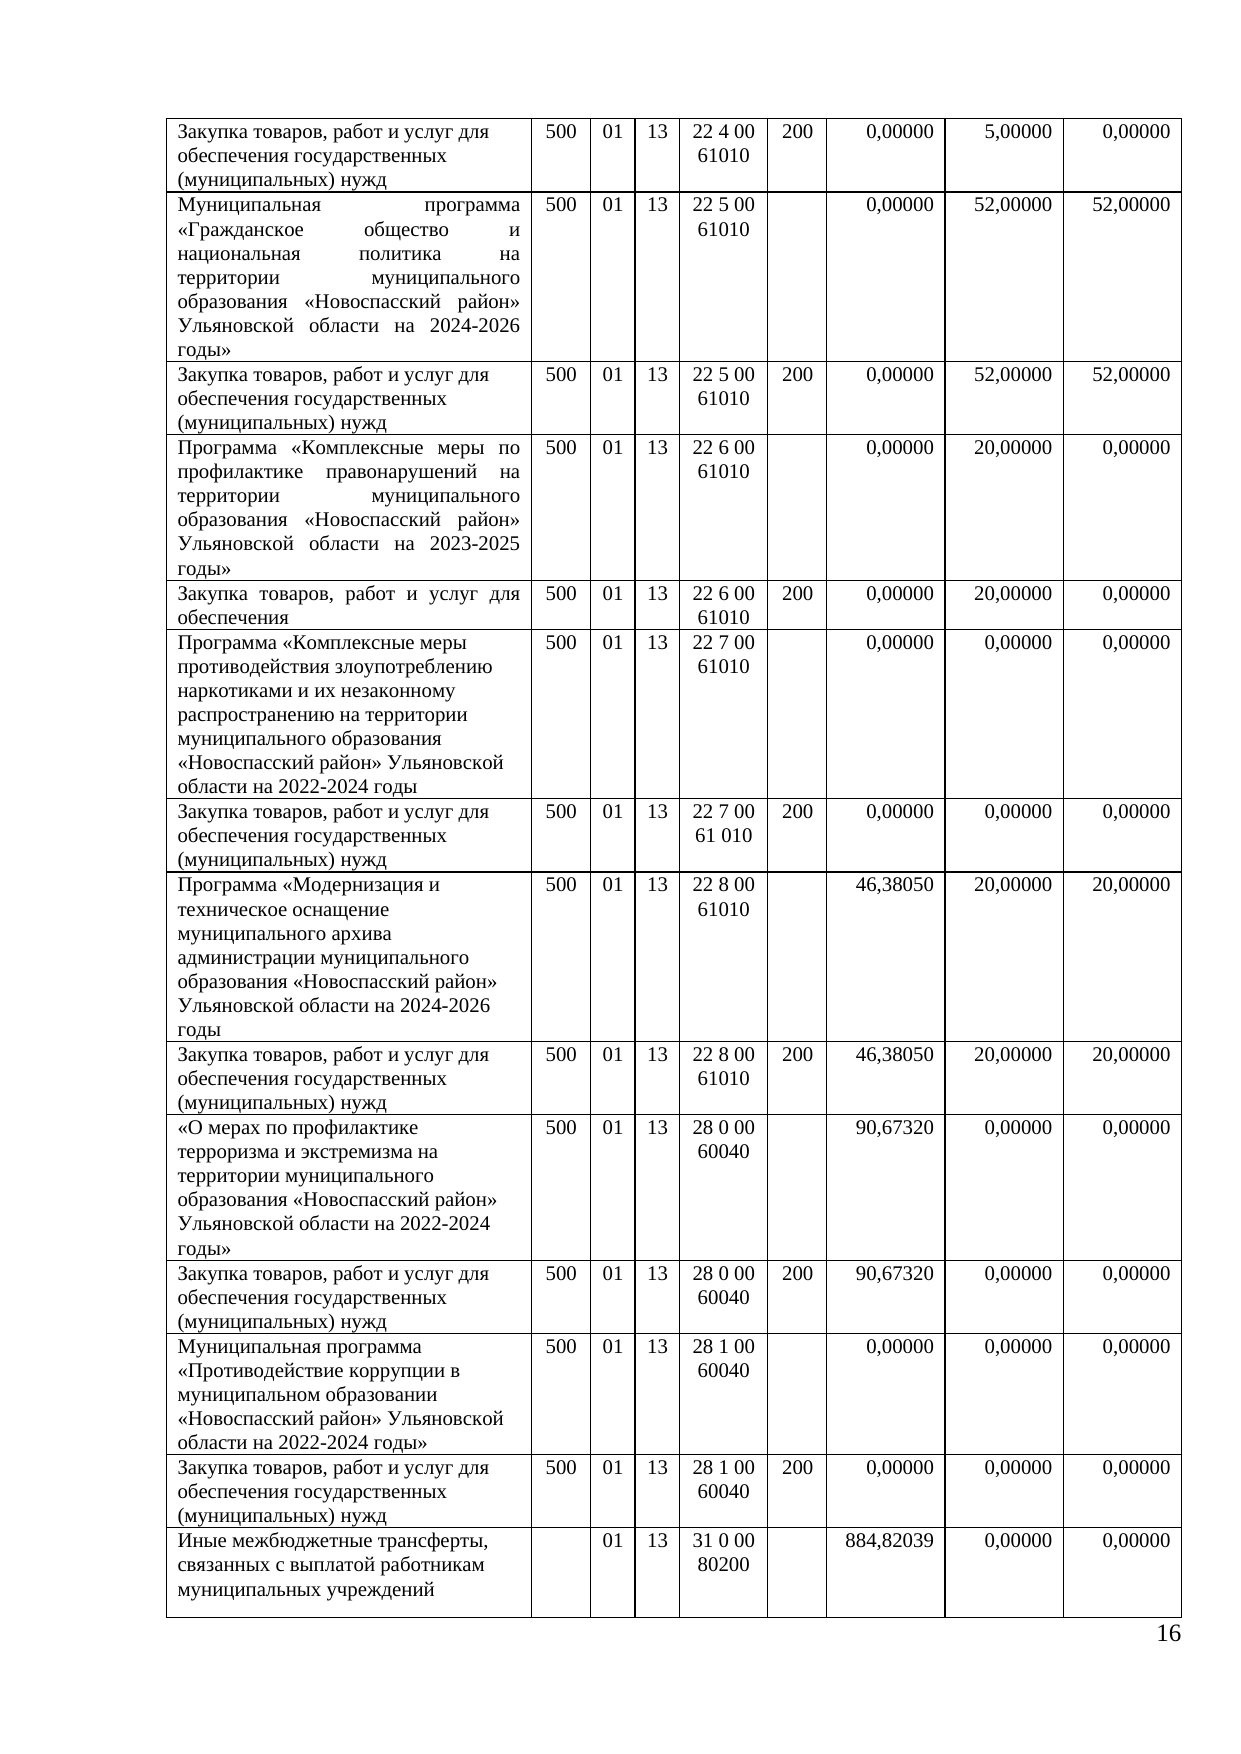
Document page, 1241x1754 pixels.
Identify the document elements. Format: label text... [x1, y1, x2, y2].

table_cell 500 [532, 435, 590, 579]
table_cell 500 [532, 362, 590, 434]
table_cell Закупка товаров, работ и услуг для обеспечения [167, 581, 531, 629]
table_cell 22 5 00 61010 [680, 362, 767, 434]
table_cell 90,67320 [827, 1261, 944, 1333]
table_cell 01 [591, 1528, 634, 1617]
table_cell 500 [532, 1042, 590, 1114]
table_cell 0,00000 [1064, 799, 1181, 871]
table_cell 0,00000 [1064, 630, 1181, 798]
table_cell 0,00000 [946, 799, 1063, 871]
table_cell Муниципальная программа «Гражданское общество и национальная политика на территории муниципального образования «Новоспасский район» Ульяновской области на 2024-2026 годы» [167, 193, 531, 361]
table_cell 20,00000 [946, 1042, 1063, 1114]
table_cell 13 [636, 581, 679, 629]
table_cell 13 [636, 1261, 679, 1333]
table_cell 0,00000 [1064, 435, 1181, 579]
table_cell 01 [591, 1042, 634, 1114]
table_cell Закупка товаров, работ и услуг для обеспечения государственных (муниципальных) нужд [167, 1261, 531, 1333]
table_cell 31 0 00 80200 [680, 1528, 767, 1617]
table_cell 0,00000 [827, 581, 944, 629]
table_cell 90,67320 [827, 1115, 944, 1259]
table_cell 500 [532, 630, 590, 798]
table_cell 13 [636, 1115, 679, 1259]
table_cell [768, 1334, 826, 1454]
table_cell 0,00000 [827, 435, 944, 579]
table_cell 500 [532, 193, 590, 361]
table_cell 0,00000 [827, 362, 944, 434]
table_cell 01 [591, 362, 634, 434]
table_cell 13 [636, 435, 679, 579]
table_cell [768, 630, 826, 798]
table_cell 01 [591, 1455, 634, 1527]
table_cell 0,00000 [1064, 581, 1181, 629]
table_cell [167, 1528, 531, 1617]
table_cell 500 [532, 799, 590, 871]
table_cell 0,00000 [946, 1528, 1063, 1617]
table_cell 46,38050 [827, 873, 944, 1041]
table_cell 200 [768, 362, 826, 434]
table_cell [768, 435, 826, 579]
table_cell 01 [591, 1334, 634, 1454]
table_cell 500 [532, 1455, 590, 1527]
table_cell 500 [532, 1261, 590, 1333]
table_cell 13 [636, 1528, 679, 1617]
table_cell 0,00000 [1064, 1334, 1181, 1454]
table_cell 884,82039 [827, 1528, 944, 1617]
table_cell [532, 1528, 590, 1617]
table_cell 13 [636, 119, 679, 191]
table_cell 13 [636, 1334, 679, 1454]
table_cell 0,00000 [1064, 1115, 1181, 1259]
table_cell 22 6 00 61010 [680, 581, 767, 629]
table_cell 500 [532, 1115, 590, 1259]
table_cell 0,00000 [827, 193, 944, 361]
table_cell 01 [591, 581, 634, 629]
table_cell 28 1 00 60040 [680, 1455, 767, 1527]
table_cell [768, 1528, 826, 1617]
table_cell 20,00000 [1064, 873, 1181, 1041]
table_cell 28 0 00 60040 [680, 1115, 767, 1259]
table_cell 0,00000 [827, 119, 944, 191]
table_cell 22 6 00 61010 [680, 435, 767, 579]
table_cell 0,00000 [827, 799, 944, 871]
table_cell 13 [636, 193, 679, 361]
table_cell 200 [768, 1042, 826, 1114]
table_cell 200 [768, 1455, 826, 1527]
table_cell 28 0 00 60040 [680, 1261, 767, 1333]
table_cell 01 [591, 435, 634, 579]
table_cell 500 [532, 119, 590, 191]
table_cell 0,00000 [946, 1115, 1063, 1259]
table_cell Программа «Модернизация и техническое оснащение муниципального архива администрации муниципального образования «Новоспасский район» Ульяновской области на 2024-2026 годы [167, 873, 531, 1041]
table_cell 22 8 00 61010 [680, 873, 767, 1041]
table_cell 500 [532, 873, 590, 1041]
table_cell 28 1 00 60040 [680, 1334, 767, 1454]
table_cell 0,00000 [946, 1334, 1063, 1454]
table_cell 0,00000 [946, 630, 1063, 798]
table_cell 5,00000 [946, 119, 1063, 191]
table_cell 0,00000 [1064, 119, 1181, 191]
table_cell 46,38050 [827, 1042, 944, 1114]
table_cell 20,00000 [946, 581, 1063, 629]
table_cell 01 [591, 799, 634, 871]
table_cell 200 [768, 581, 826, 629]
table_cell 01 [591, 193, 634, 361]
table_cell 20,00000 [946, 435, 1063, 579]
table_cell Программа «Комплексные меры противодействия злоупотреблению наркотиками и их незаконному распространению на территории муниципального образования «Новоспасский район» Ульяновской области на 2022-2024 годы [167, 630, 531, 798]
table_cell 22 7 00 61 010 [680, 799, 767, 871]
table_cell 01 [591, 1261, 634, 1333]
table_cell Закупка товаров, работ и услуг для обеспечения государственных (муниципальных) нужд [167, 799, 531, 871]
table_cell 200 [768, 1261, 826, 1333]
table_cell 22 8 00 61010 [680, 1042, 767, 1114]
table_cell [768, 1115, 826, 1259]
table_cell 01 [591, 873, 634, 1041]
table_cell 20,00000 [946, 873, 1063, 1041]
table_cell 0,00000 [827, 1334, 944, 1454]
table_cell 01 [591, 119, 634, 191]
table_cell 13 [636, 1455, 679, 1527]
table_cell 13 [636, 799, 679, 871]
table_cell 01 [591, 630, 634, 798]
table_cell 13 [636, 1042, 679, 1114]
table_cell 13 [636, 873, 679, 1041]
table_cell 0,00000 [1064, 1455, 1181, 1527]
table_cell 20,00000 [1064, 1042, 1181, 1114]
table_cell 13 [636, 630, 679, 798]
table_cell 22 5 00 61010 [680, 193, 767, 361]
table_cell 200 [768, 119, 826, 191]
table_cell 0,00000 [946, 1455, 1063, 1527]
table_cell [768, 873, 826, 1041]
table_cell 0,00000 [827, 630, 944, 798]
table_cell 0,00000 [946, 1261, 1063, 1333]
table_cell 13 [636, 362, 679, 434]
table_cell 52,00000 [1064, 362, 1181, 434]
table_cell 01 [591, 1115, 634, 1259]
table_cell 22 7 00 61010 [680, 630, 767, 798]
table_cell 22 4 00 61010 [680, 119, 767, 191]
table_cell 0,00000 [1064, 1261, 1181, 1333]
table_cell 52,00000 [946, 193, 1063, 361]
table_cell Закупка товаров, работ и услуг для обеспечения государственных (муниципальных) нужд [167, 1455, 531, 1527]
table_cell «О мерах по профилактике терроризма и экстремизма на территории муниципального образования «Новоспасский район» Ульяновской области на 2022-2024 годы» [167, 1115, 531, 1259]
table_cell Закупка товаров, работ и услуг для обеспечения государственных (муниципальных) нужд [167, 119, 531, 191]
table_cell [768, 193, 826, 361]
table_cell 52,00000 [1064, 193, 1181, 361]
table_cell 0,00000 [827, 1455, 944, 1527]
table_cell 0,00000 [1064, 1528, 1181, 1617]
table_cell Муниципальная программа «Противодействие коррупции в муниципальном образовании «Новоспасский район» Ульяновской области на 2022-2024 годы» [167, 1334, 531, 1454]
table_cell Программа «Комплексные меры по профилактике правонарушений на территории муниципального образования «Новоспасский район» Ульяновской области на 2023-2025 годы» [167, 435, 531, 579]
table_cell 52,00000 [946, 362, 1063, 434]
table_cell 500 [532, 581, 590, 629]
table_cell Закупка товаров, работ и услуг для обеспечения государственных (муниципальных) нужд [167, 1042, 531, 1114]
table_cell Закупка товаров, работ и услуг для обеспечения государственных (муниципальных) нужд [167, 362, 531, 434]
table_cell 200 [768, 799, 826, 871]
table_cell 500 [532, 1334, 590, 1454]
